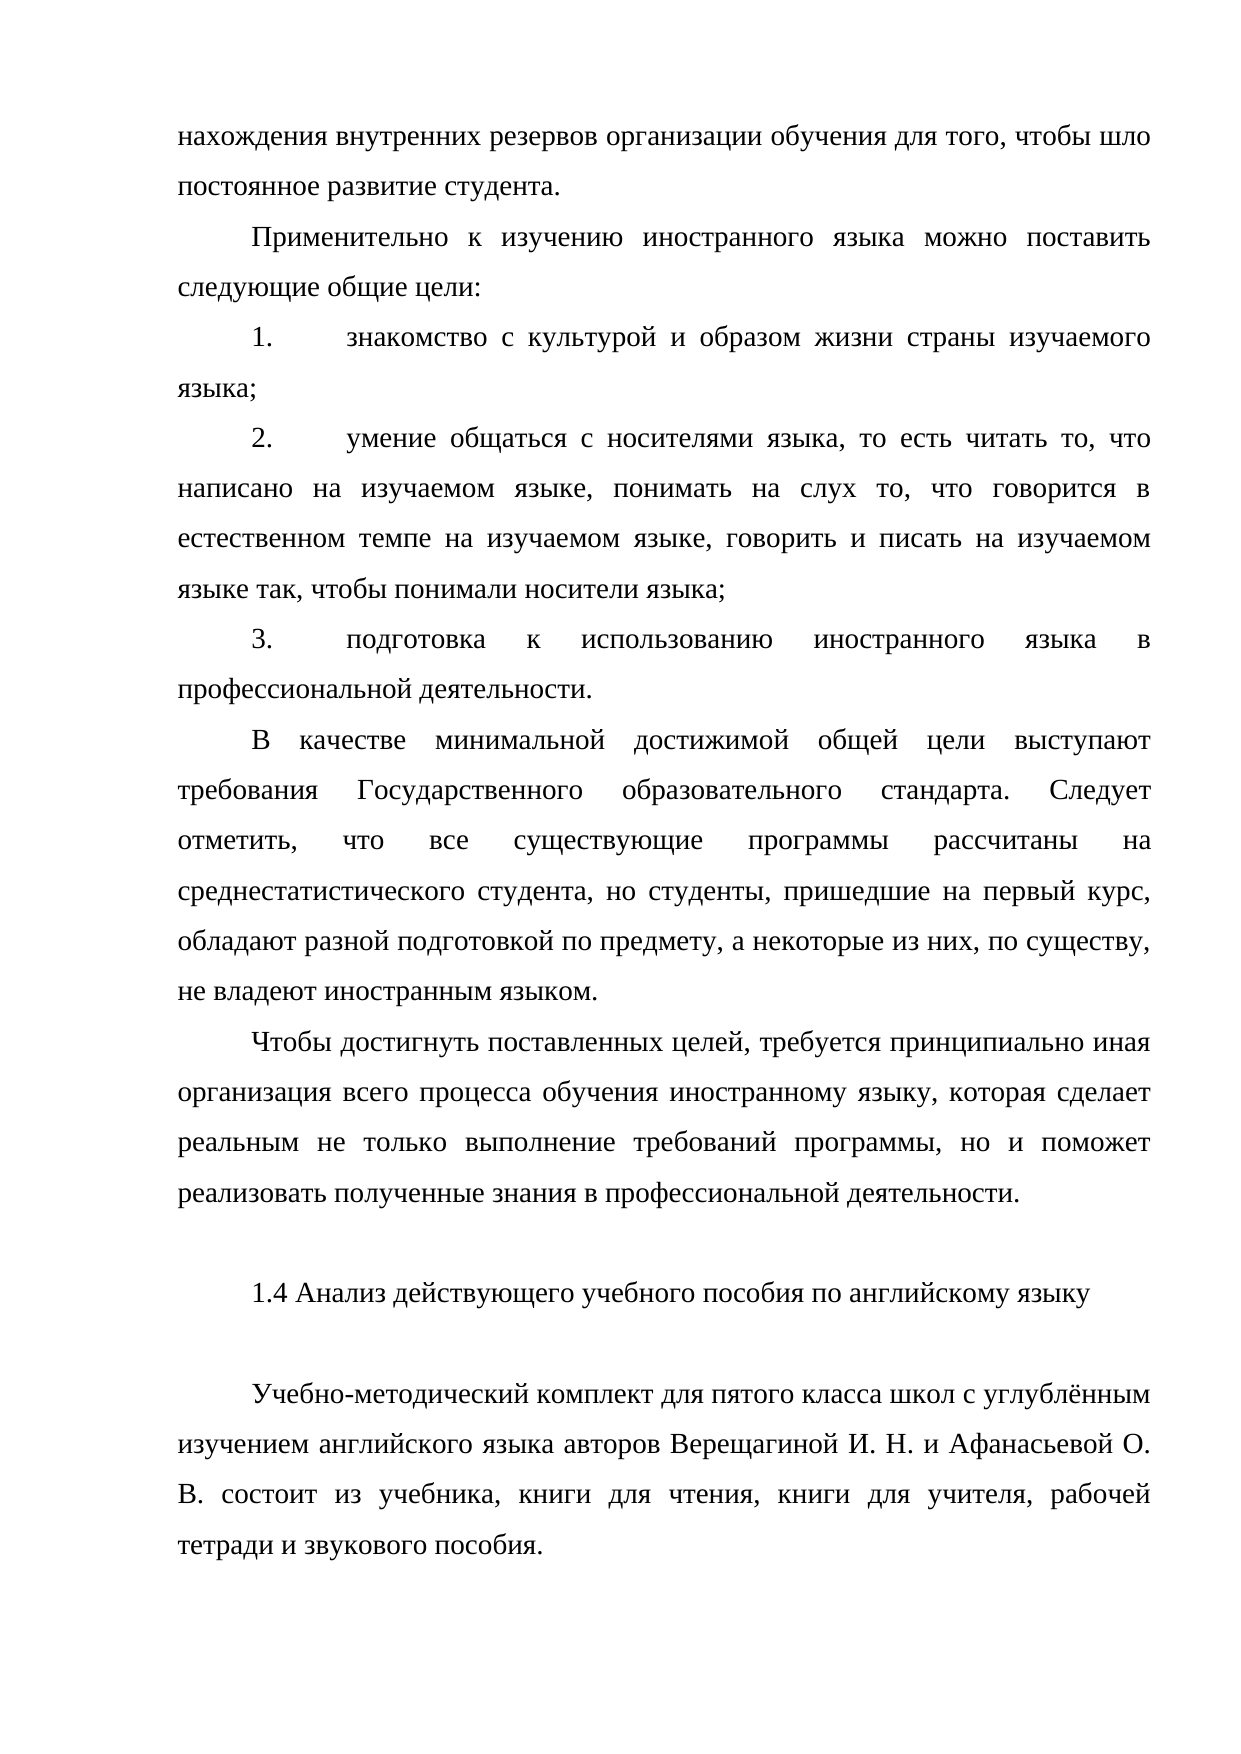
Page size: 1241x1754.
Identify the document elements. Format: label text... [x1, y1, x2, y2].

text Чтобы достигнуть поставленных целей, требуется принципиально иная организация всего процесса обучения иностранному языку, которая сделает реальным не только выполнение требований программы, но и поможет реализовать полученные знания в профессиональной деятельности. [177, 1024, 1152, 1208]
text Учебно-методический комплект для пятого класса школ с углублённым изучением английского языка авторов Верещагиной И. Н. и Афанасьевой О. В. состоит из учебника, книги для чтения, книги для учителя, рабочей тетради и звукового пособия. [177, 1376, 1152, 1560]
text Применительно к изучению иностранного языка можно поставить следующие общие цели: [177, 219, 1152, 303]
list знакомство с культурой и образом жизни страны изучаемого языка; [177, 319, 1152, 403]
list подготовка к использованию иностранного языка в профессиональной деятельности. [177, 621, 1152, 705]
text В качестве минимальной достижимой общей цели выступают требования Государственного образовательного стандарта. Следует отметить, что все существующие программы рассчитаны на среднестатистического студента, но студенты, пришедшие на первый курс, обладают разной подготовкой по предмету, а некоторые из них, по существу, не владеют иностранным языком. [177, 722, 1152, 1007]
list умение общаться с носителями языка, то есть читать то, что написано на изучаемом языке, понимать на слух то, что говорится в естественном темпе на изучаемом языке, говорить и писать на изучаемом языке так, чтобы понимали носители языка; [177, 420, 1152, 604]
subtitle 1.4 Анализ действующего учебного пособия по английскому языку [177, 1275, 1152, 1309]
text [177, 118, 1152, 202]
